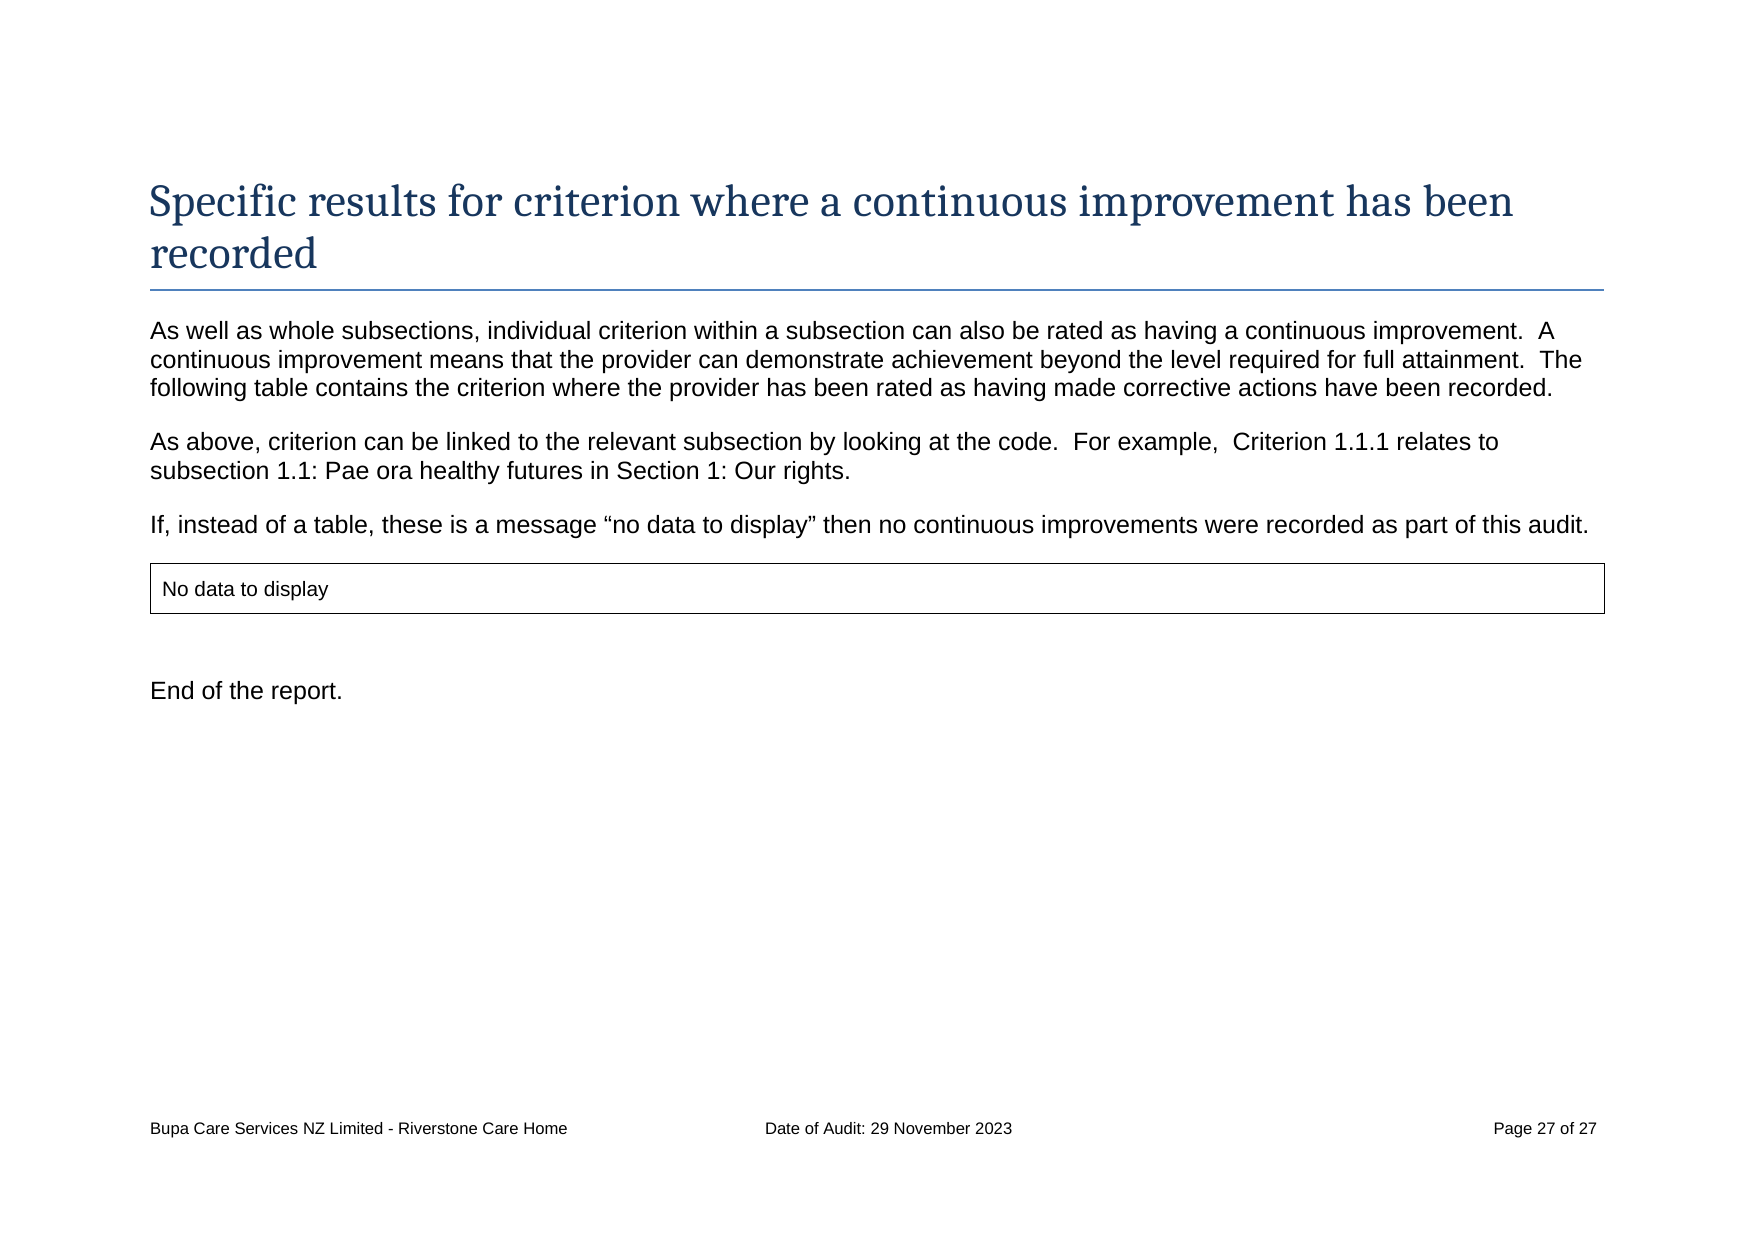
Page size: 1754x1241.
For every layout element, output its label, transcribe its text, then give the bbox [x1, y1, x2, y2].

subtitle Specific results for criterion where a continuous improvement has been recorded [150, 175, 1604, 289]
text If, instead of a table, these is a message “no data to display” then no continuous improvements were recorded as part of this audit. [150, 509, 1604, 538]
table_header No data to display [151, 564, 1604, 613]
text As well as whole subsections, individual criterion within a subsection can also be rated as having a continuous improvement. A continuous improvement means that the provider can demonstrate achievement beyond the level required for full attainment. The following table contains the criterion where the provider has been rated as having made corrective actions have been recorded. [150, 316, 1604, 402]
text As above, criterion can be linked to the relevant subsection by looking at the code. For example, Criterion 1.1.1 relates to subsection 1.1: Pae ora healthy futures in Section 1: Our rights. [150, 427, 1604, 484]
text End of the report. [150, 676, 1604, 704]
